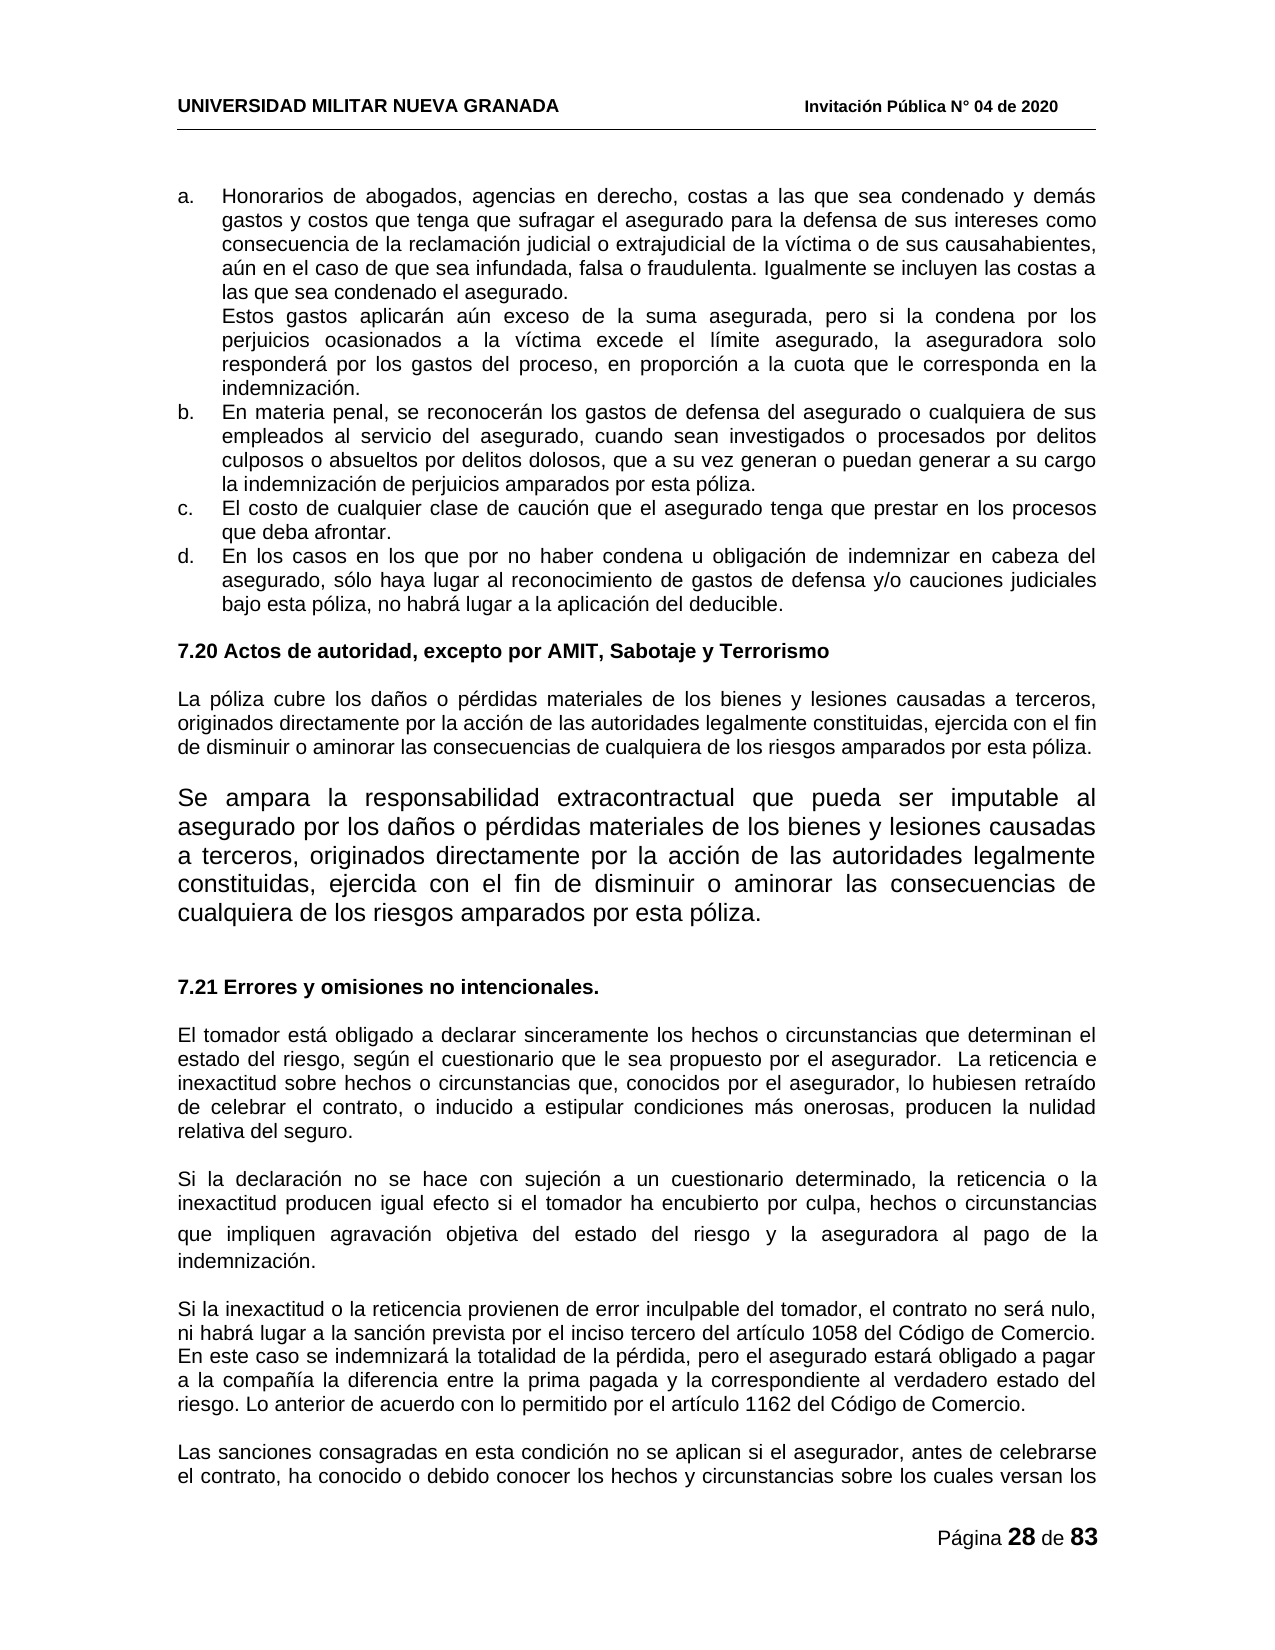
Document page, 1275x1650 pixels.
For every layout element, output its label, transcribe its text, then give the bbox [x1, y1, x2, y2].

list El costo de cualquier clase de caución que el asegurado tenga que prestar en los procesos que deba afrontar. [177, 496, 1098, 543]
text Si la inexactitud o la reticencia provienen de error inculpable del tomador, el contrato no será nulo, ni habrá lugar a la sanción prevista por el inciso tercero del artículo 1058 del Código de Comercio. En este caso se indemnizará la totalidad de la pérdida, pero el asegurado estará obligado a pagar a la compañía la diferencia entre la prima pagada y la correspondiente al verdadero estado del riesgo. Lo anterior de acuerdo con lo permitido por el artículo 1162 del Código de Comercio. [177, 1296, 1098, 1416]
text 7.21 Errores y omisiones no intencionales. [177, 975, 1098, 999]
list En los casos en los que por no haber condena u obligación de indemnizar en cabeza del asegurado, sólo haya lugar al reconocimiento de gastos de defensa y/o cauciones judiciales bajo esta póliza, no habrá lugar a la aplicación del deducible. [177, 543, 1098, 615]
text Estos gastos aplicarán aún exceso de la suma asegurada, pero si la condena por los perjuicios ocasionados a la víctima excede el límite asegurado, la aseguradora solo responderá por los gastos del proceso, en proporción a la cuota que le corresponda en la indemnización. [177, 304, 1098, 400]
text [177, 1440, 1098, 1488]
text La póliza cubre los daños o pérdidas materiales de los bienes y lesiones causadas a terceros, originados directamente por la acción de las autoridades legalmente constituidas, ejercida con el fin de disminuir o aminorar las consecuencias de cualquiera de los riesgos amparados por esta póliza. [177, 687, 1098, 759]
list En materia penal, se reconocerán los gastos de defensa del asegurado o cualquiera de sus empleados al servicio del asegurado, cuando sean investigados o procesados por delitos culposos o absueltos por delitos dolosos, que a su vez generan o puedan generar a su cargo la indemnización de perjuicios amparados por esta póliza. [177, 400, 1098, 496]
list Honorarios de abogados, agencias en derecho, costas a las que sea condenado y demás gastos y costos que tenga que sufragar el asegurado para la defensa de sus intereses como consecuencia de la reclamación judicial o extrajudicial de la víctima o de sus causahabientes, aún en el caso de que sea infundada, falsa o fraudulenta. Igualmente se incluyen las costas a las que sea condenado el asegurado. [177, 184, 1098, 304]
text Se ampara la responsabilidad extracontractual que pueda ser imputable al asegurado por los daños o pérdidas materiales de los bienes y lesiones causadas a terceros, originados directamente por la acción de las autoridades legalmente constituidas, ejercida con el fin de disminuir o aminorar las consecuencias de cualquiera de los riesgos amparados por esta póliza. [177, 783, 1098, 927]
text Si la declaración no se hace con sujeción a un cuestionario determinado, la reticencia o la inexactitud producen igual efecto si el tomador ha encubierto por culpa, hechos o circunstancias que impliquen agravación objetiva del estado del riesgo y la aseguradora al pago de la indemnización. [177, 1166, 1098, 1272]
text El tomador está obligado a declarar sinceramente los hechos o circunstancias que determinan el estado del riesgo, según el cuestionario que le sea propuesto por el asegurador. La reticencia e inexactitud sobre hechos o circunstancias que, conocidos por el asegurador, lo hubiesen retraído de celebrar el contrato, o inducido a estipular condiciones más onerosas, producen la nulidad relativa del seguro. [177, 1023, 1098, 1142]
text 7.20 Actos de autoridad, excepto por AMIT, Sabotaje y Terrorismo [177, 639, 1098, 663]
